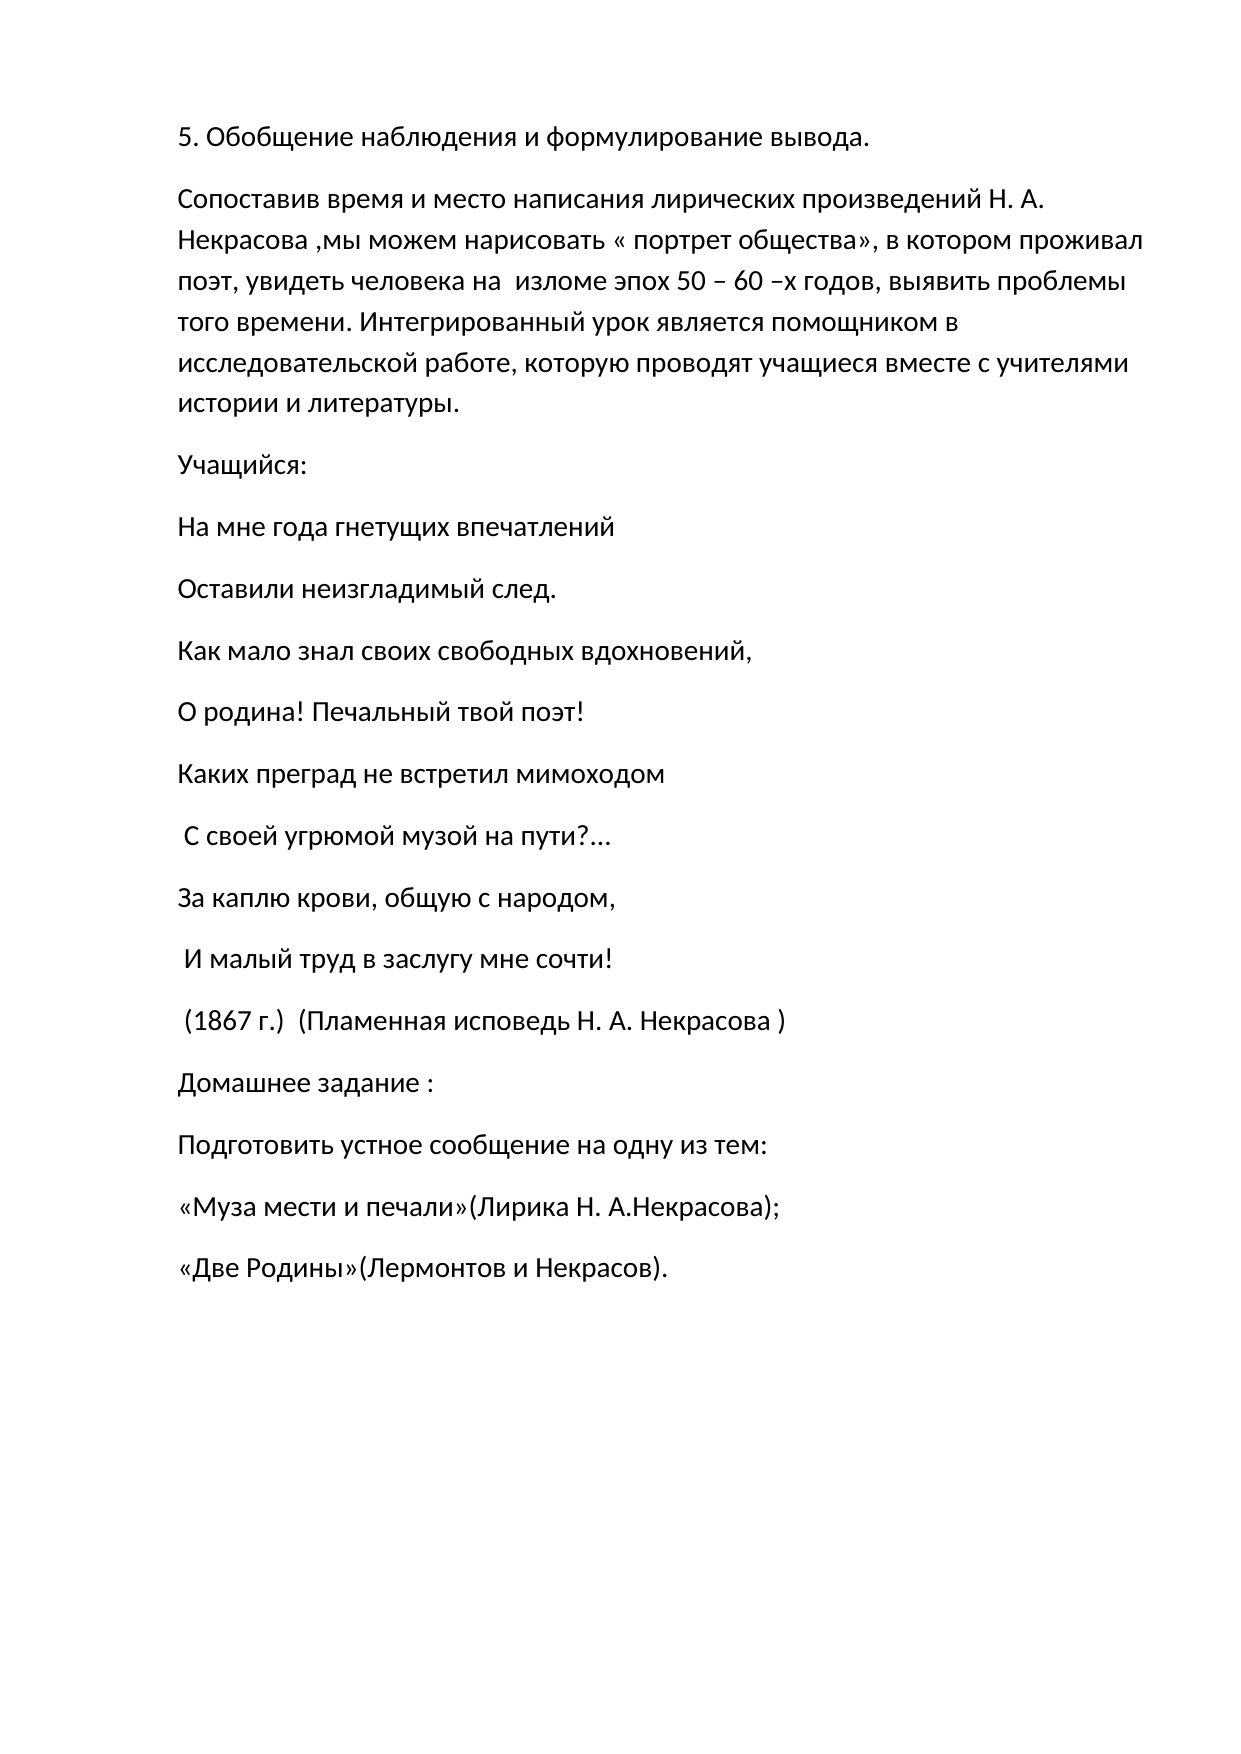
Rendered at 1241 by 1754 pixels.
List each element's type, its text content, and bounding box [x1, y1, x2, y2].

text Сопоставив время и место написания лирических произведений Н. А. Некрасова ,мы можем нарисовать « портрет общества», в котором проживал поэт, увидеть человека на изломе эпох 50 – 60 –х годов, выявить проблемы того времени. Интегрированный урок является помощником в исследовательской работе, которую проводят учащиеся вместе с учителями истории и литературы. [177, 180, 1152, 420]
text О родина! Печальный твой поэт! [177, 693, 1152, 729]
text Подготовить устное сообщение на одну из тем: [177, 1126, 1152, 1161]
text (1867 г.) (Пламенная исповедь Н. А. Некрасова ) [177, 1002, 1152, 1038]
text «Две Родины»(Лермонтов и Некрасов). [177, 1249, 1152, 1285]
text И малый труд в заслугу мне сочти! [177, 941, 1152, 976]
text Каких преград не встретил мимоходом [177, 755, 1152, 791]
text Учащийся: [177, 446, 1152, 482]
text На мне года гнетущих впечатлений [177, 508, 1152, 544]
text Оставили неизгладимый след. [177, 570, 1152, 606]
text С своей угрюмой музой на пути?... [177, 817, 1152, 853]
text Домашнее задание : [177, 1064, 1152, 1100]
text Как мало знал своих свободных вдохновений, [177, 632, 1152, 667]
text За каплю крови, общую с народом, [177, 879, 1152, 914]
text «Муза мести и печали»(Лирика Н. А.Некрасова); [177, 1188, 1152, 1223]
text 5. Обобщение наблюдения и формулирование вывода. [177, 118, 1152, 154]
